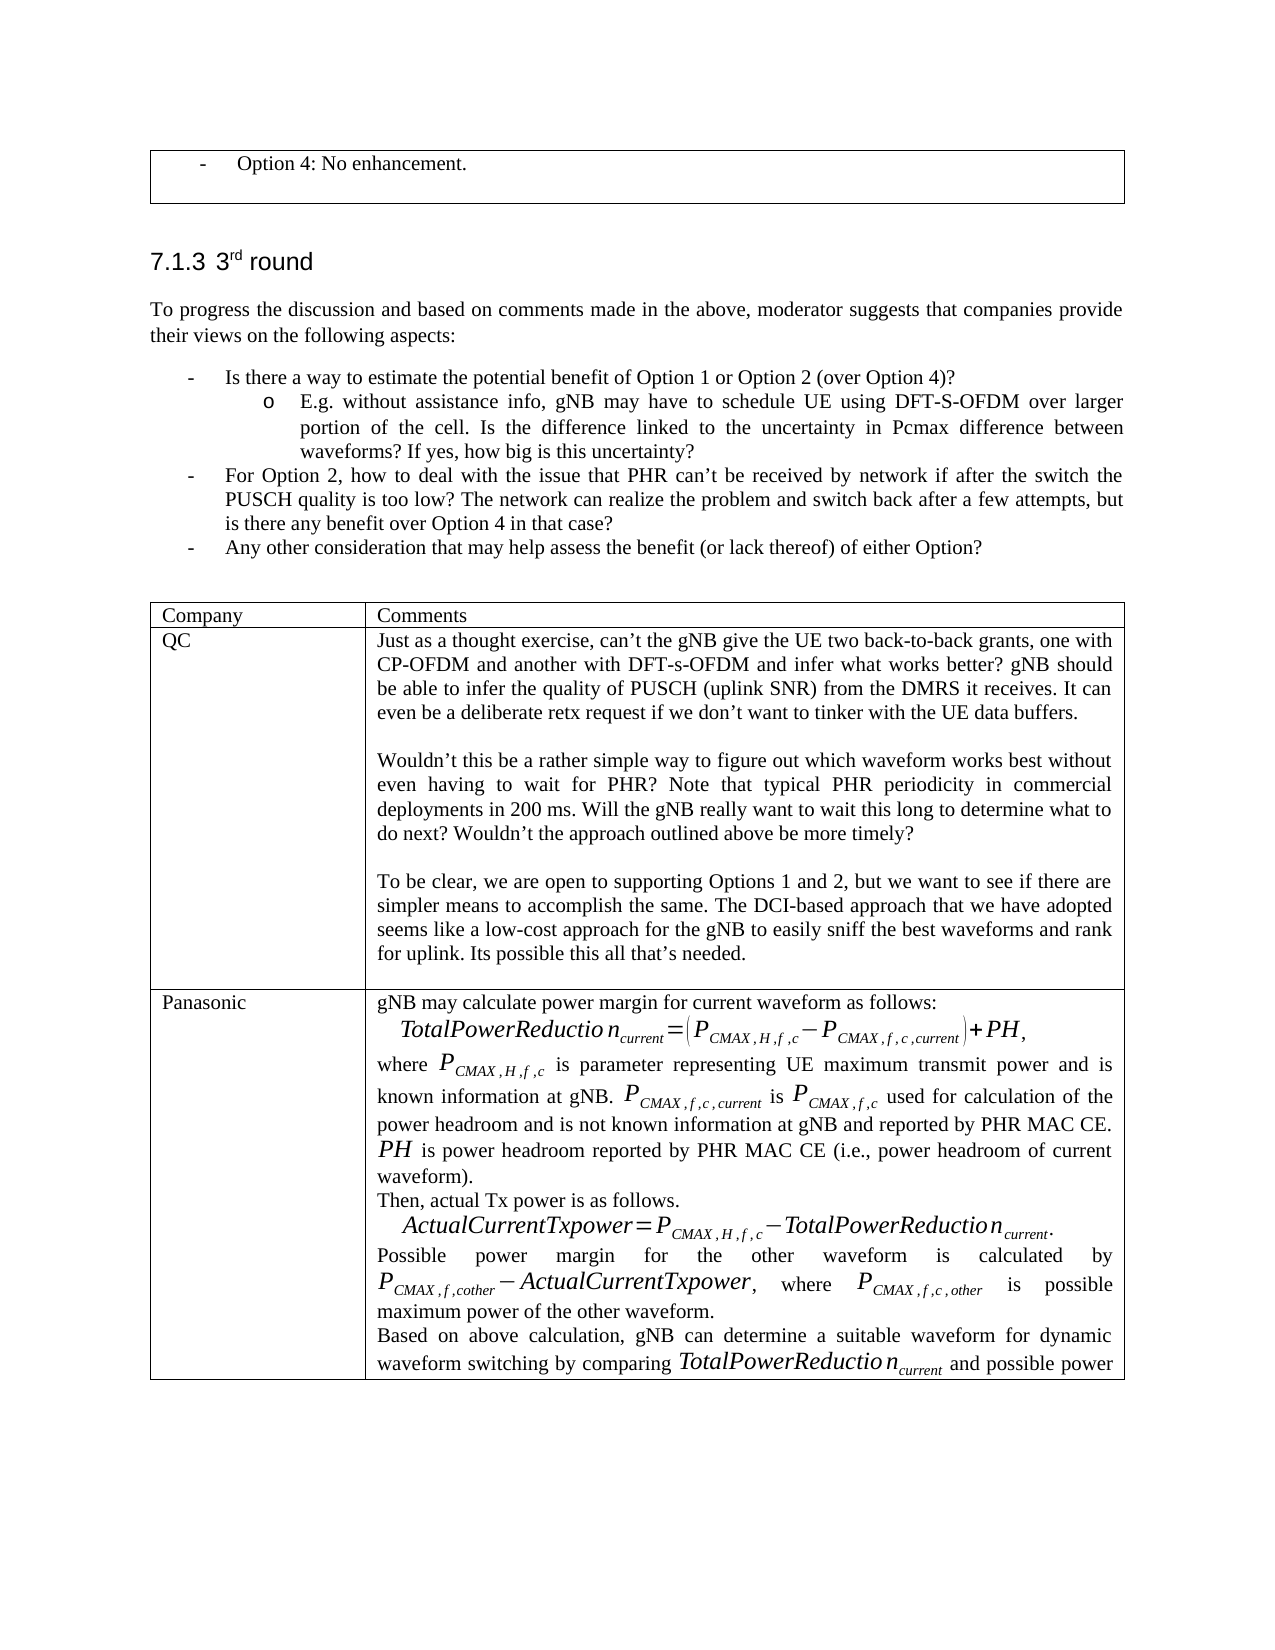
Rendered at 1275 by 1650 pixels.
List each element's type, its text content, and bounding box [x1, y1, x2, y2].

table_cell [366, 990, 1124, 1379]
table_cell Just as a thought exercise, can’t the gNB give the UE two back-to-back grants, one with CP-OFDM and another with DFT-s-OFDM and infer what works better? gNB should be able to infer the quality of PUSCH (uplink SNR) from the DMRS it receives. It can even be a deliberate retx request if we don’t want to tinker with the UE data buffers. Wouldn’t this be a rather simple way to figure out which waveform works best without even having to wait for PHR? Note that typical PHR periodicity in commercial deployments in 200 ms. Will the gNB really want to wait this long to determine what to do next? Wouldn’t the approach outlined above be more timely? To be clear, we are open to supporting Options 1 and 2, but we want to see if there are simpler means to accomplish the same. The DCI-based approach that we have adopted seems like a low-cost approach for the gNB to easily sniff the best waveforms and rank for uplink. Its possible this all that’s needed. [366, 628, 1124, 989]
table_header Comments [366, 603, 1124, 627]
text To progress the discussion and based on comments made in the above, moderator suggests that companies provide their views on the following aspects: [150, 297, 1125, 347]
list E.g. without assistance info, gNB may have to schedule UE using DFT-S-OFDM over larger portion of the cell. Is the difference linked to the uncertainty in Pcmax difference between waveforms? If yes, how big is this uncertainty? [262, 389, 1125, 463]
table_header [151, 151, 1124, 203]
list Any other consideration that may help assess the benefit (or lack thereof) of either Option? [187, 535, 1125, 559]
table_cell Panasonic [151, 990, 365, 1379]
subtitle 3rd round [150, 247, 1125, 276]
table_header Company [151, 603, 365, 627]
list For Option 2, how to deal with the issue that PHR can’t be received by network if after the switch the PUSCH quality is too low? The network can realize the problem and switch back after a few attempts, but is there any benefit over Option 4 in that case? [187, 463, 1125, 535]
table_cell QC [151, 628, 365, 989]
list Is there a way to estimate the potential benefit of Option 1 or Option 2 (over Option 4)? [187, 365, 1125, 389]
